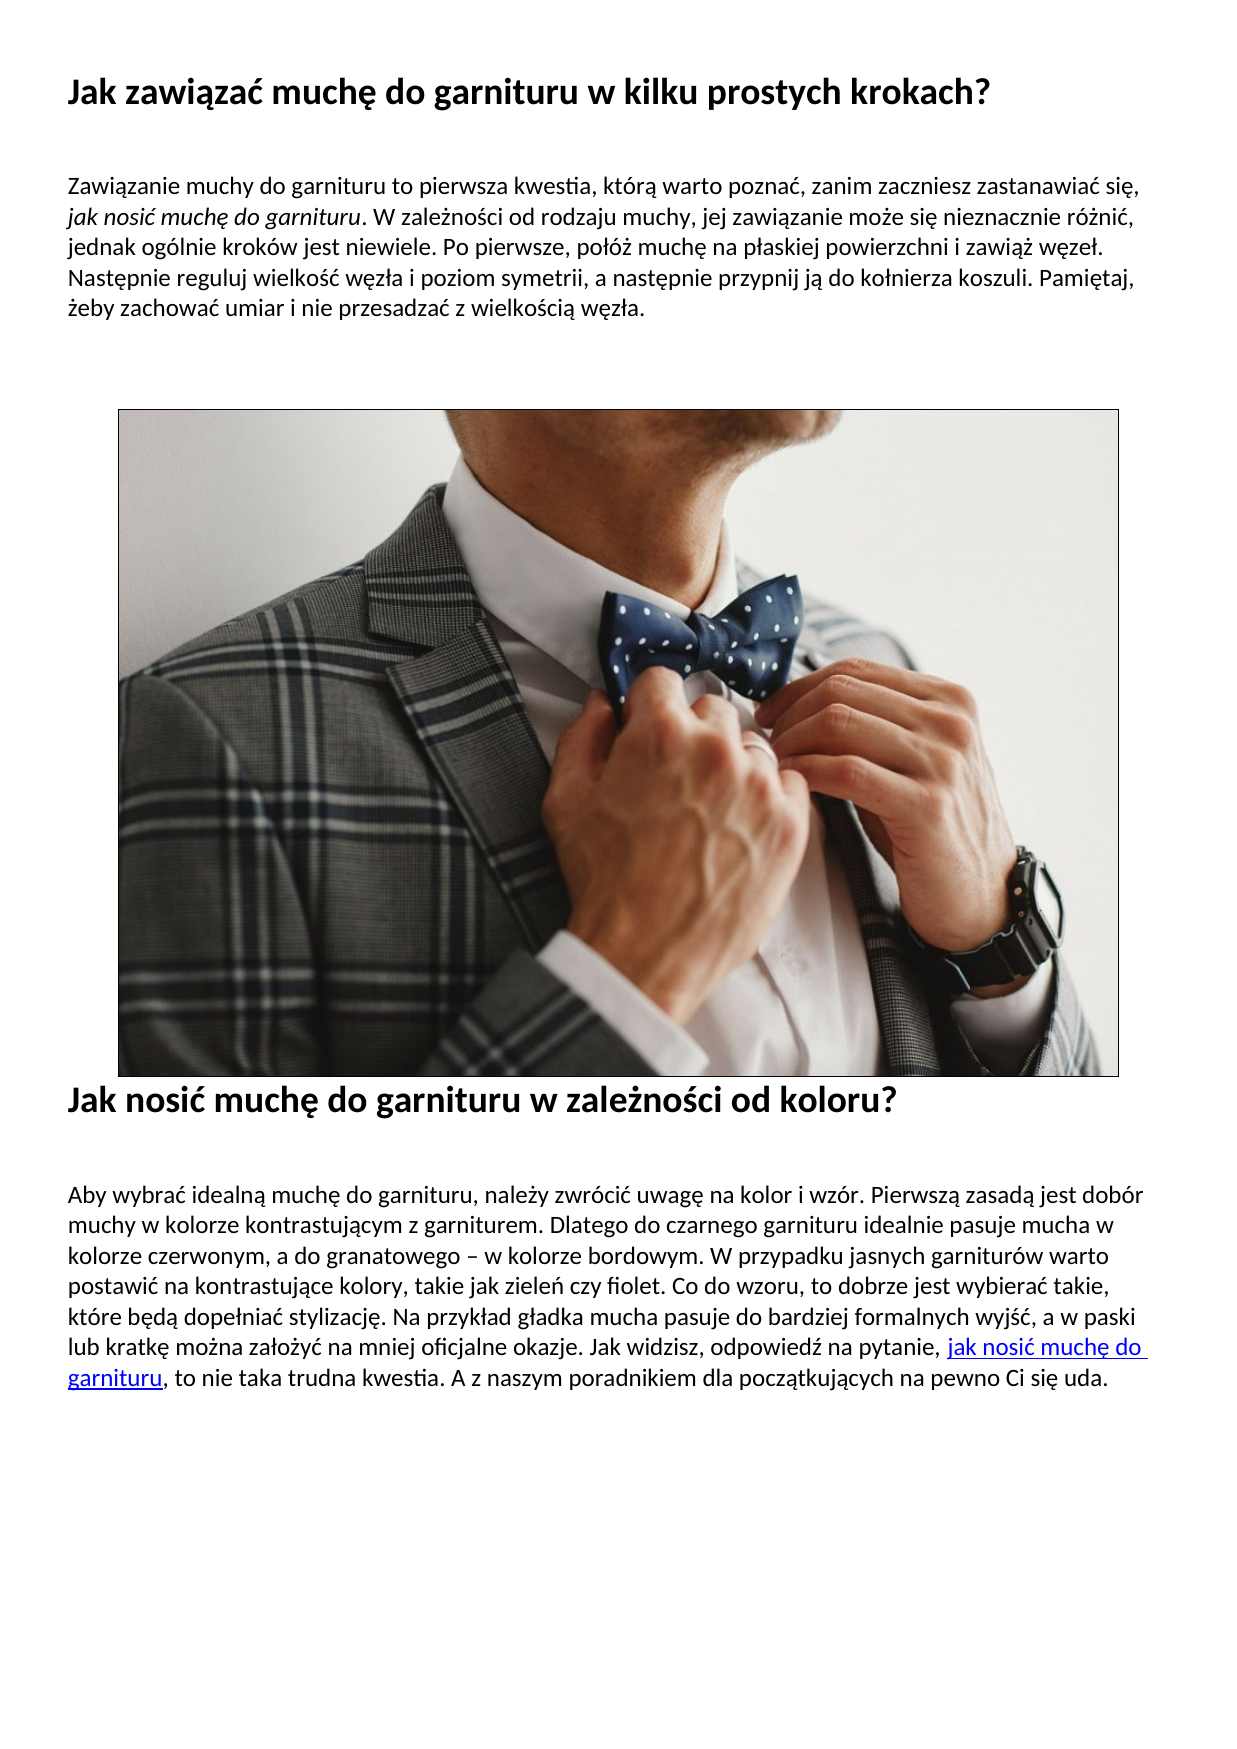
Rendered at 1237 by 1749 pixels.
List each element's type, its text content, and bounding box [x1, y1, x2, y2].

text Aby wybrać idealną muchę do garnituru, należy zwrócić uwagę na kolor i wzór. Pierwszą zasadą jest dobór muchy w kolorze kontrastującym z garniturem. Dlatego do czarnego garnituru idealnie pasuje mucha w kolorze czerwonym, a do granatowego – w kolorze bordowym. W przypadku jasnych garniturów warto postawić na kontrastujące kolory, takie jak zieleń czy fiolet. Co do wzoru, to dobrze jest wybierać takie, które będą dopełniać stylizację. Na przykład gładka mucha pasuje do bardziej formalnych wyjść, a w paski lub kratkę można założyć na mniej oficjalne okazje. Jak widzisz, odpowiedź na pytanie, jak nosić muchę do garnituru, to nie taka trudna kwestia. A z naszym poradnikiem dla początkujących na pewno Ci się uda. [68, 1179, 1169, 1393]
text Zawiązanie muchy do garnituru to pierwsza kwestia, którą warto poznać, zanim zaczniesz zastanawiać się, jak nosić muchę do garnituru. W zależności od rodzaju muchy, jej zawiązanie może się nieznacznie różnić, jednak ogólnie kroków jest niewiele. Po pierwsze, połóż muchę na płaskiej powierzchni i zawiąż węzeł. Następnie reguluj wielkość węzła i poziom symetrii, a następnie przypnij ją do kołnierza koszuli. Pamiętaj, żeby zachować umiar i nie przesadzać z wielkością węzła. [68, 170, 1169, 323]
text Jak nosić muchę do garnituru w zależności od koloru? [68, 1076, 1169, 1122]
picture [119, 410, 1118, 1076]
text Jak zawiązać muchę do garnituru w kilku prostych krokach? [68, 68, 1169, 113]
